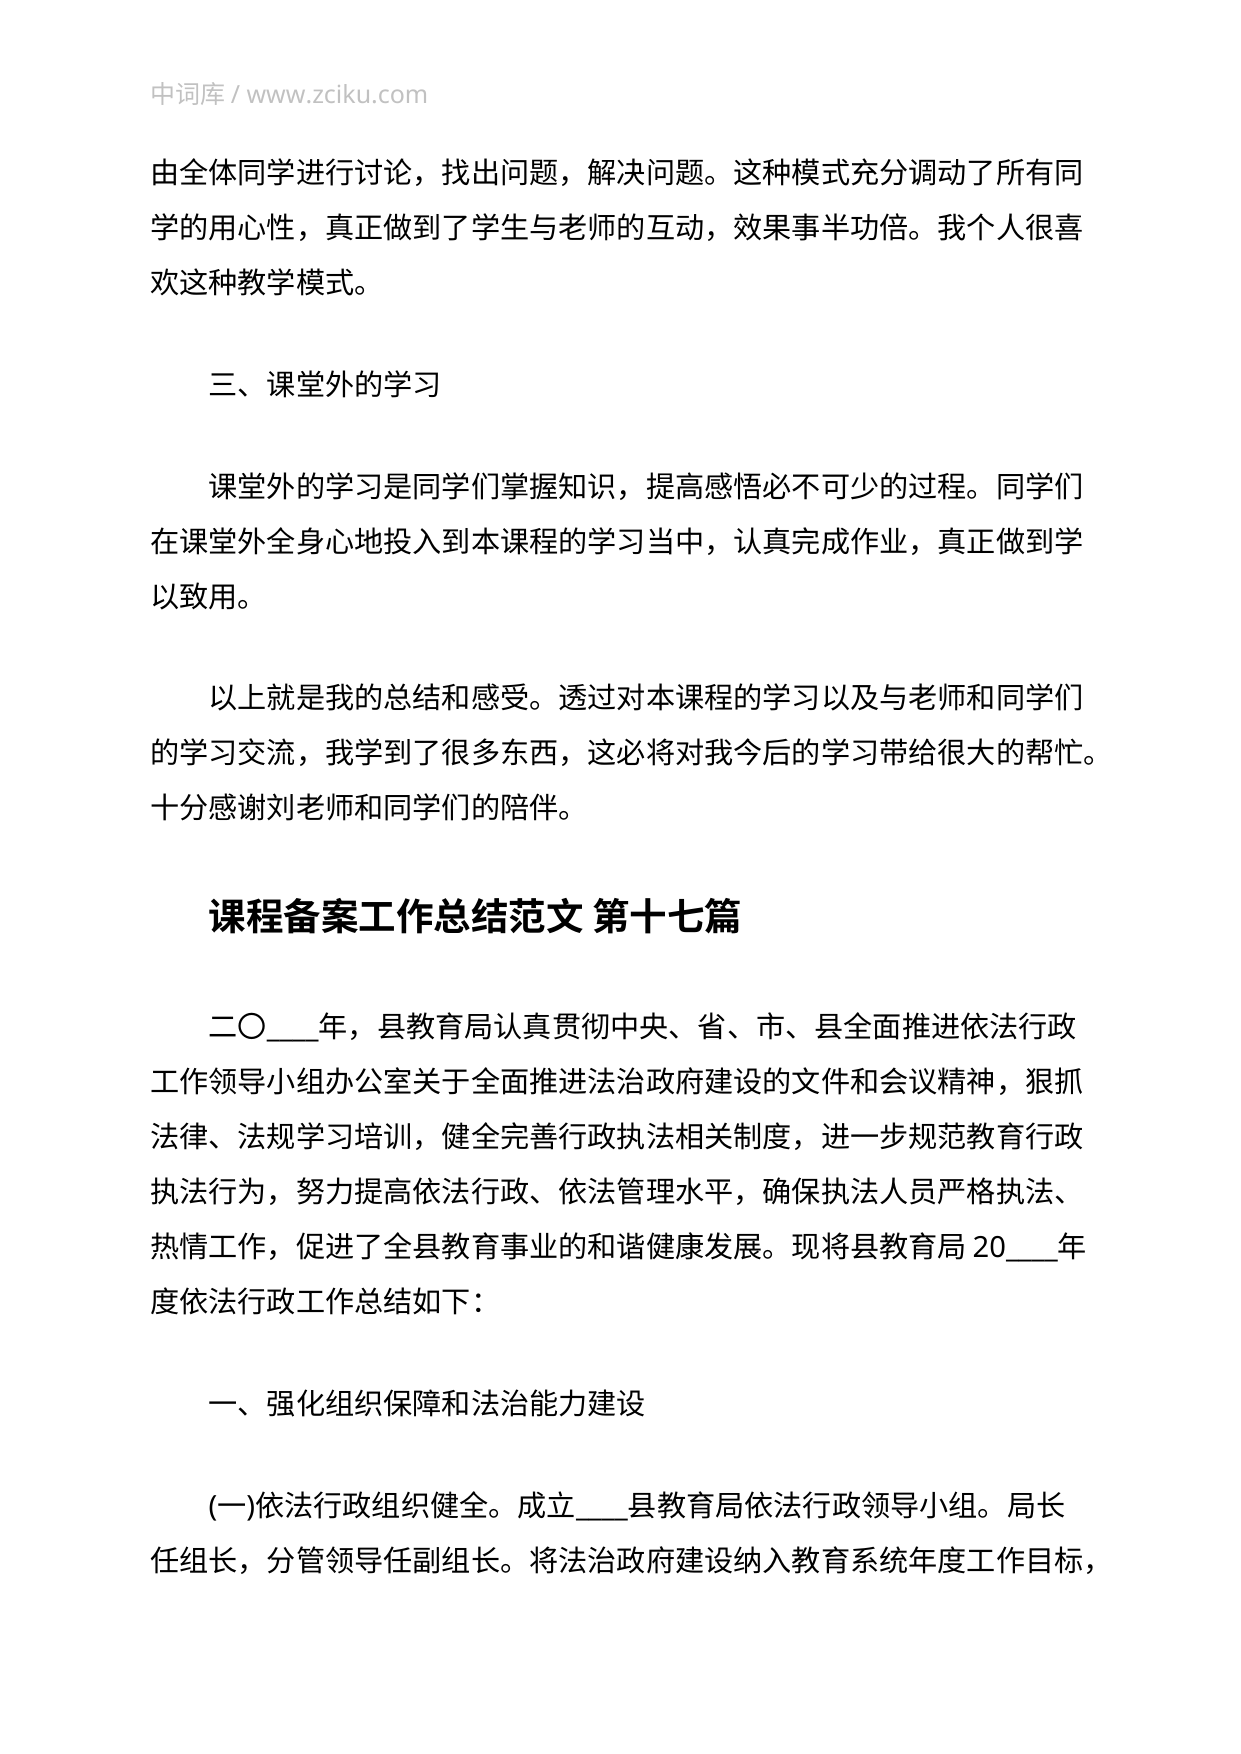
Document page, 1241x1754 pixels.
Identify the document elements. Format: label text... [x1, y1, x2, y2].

text 三、课堂外的学习 [150, 362, 1090, 404]
text 以上就是我的总结和感受。透过对本课程的学习以及与老师和同学们的学习交流，我学到了很多东西，这必将对我今后的学习带给很大的帮忙。十分感谢刘老师和同学们的陪伴。 [150, 675, 1090, 827]
text 一、强化组织保障和法治能力建设 [150, 1380, 1090, 1423]
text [150, 1482, 1090, 1579]
text 课程备案工作总结范文 第十七篇 [150, 886, 1090, 941]
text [150, 150, 1090, 302]
text 二〇____年，县教育局认真贯彻中央、省、市、县全面推进依法行政工作领导小组办公室关于全面推进法治政府建设的文件和会议精神，狠抓法律、法规学习培训，健全完善行政执法相关制度，进一步规范教育行政执法行为，努力提高依法行政、依法管理水平，确保执法人员严格执法、热情工作，促进了全县教育事业的和谐健康发展。现将县教育局20____年度依法行政工作总结如下： [150, 1004, 1090, 1321]
text 课堂外的学习是同学们掌握知识，提高感悟必不可少的过程。同学们在课堂外全身心地投入到本课程的学习当中，认真完成作业，真正做到学以致用。 [150, 463, 1090, 615]
